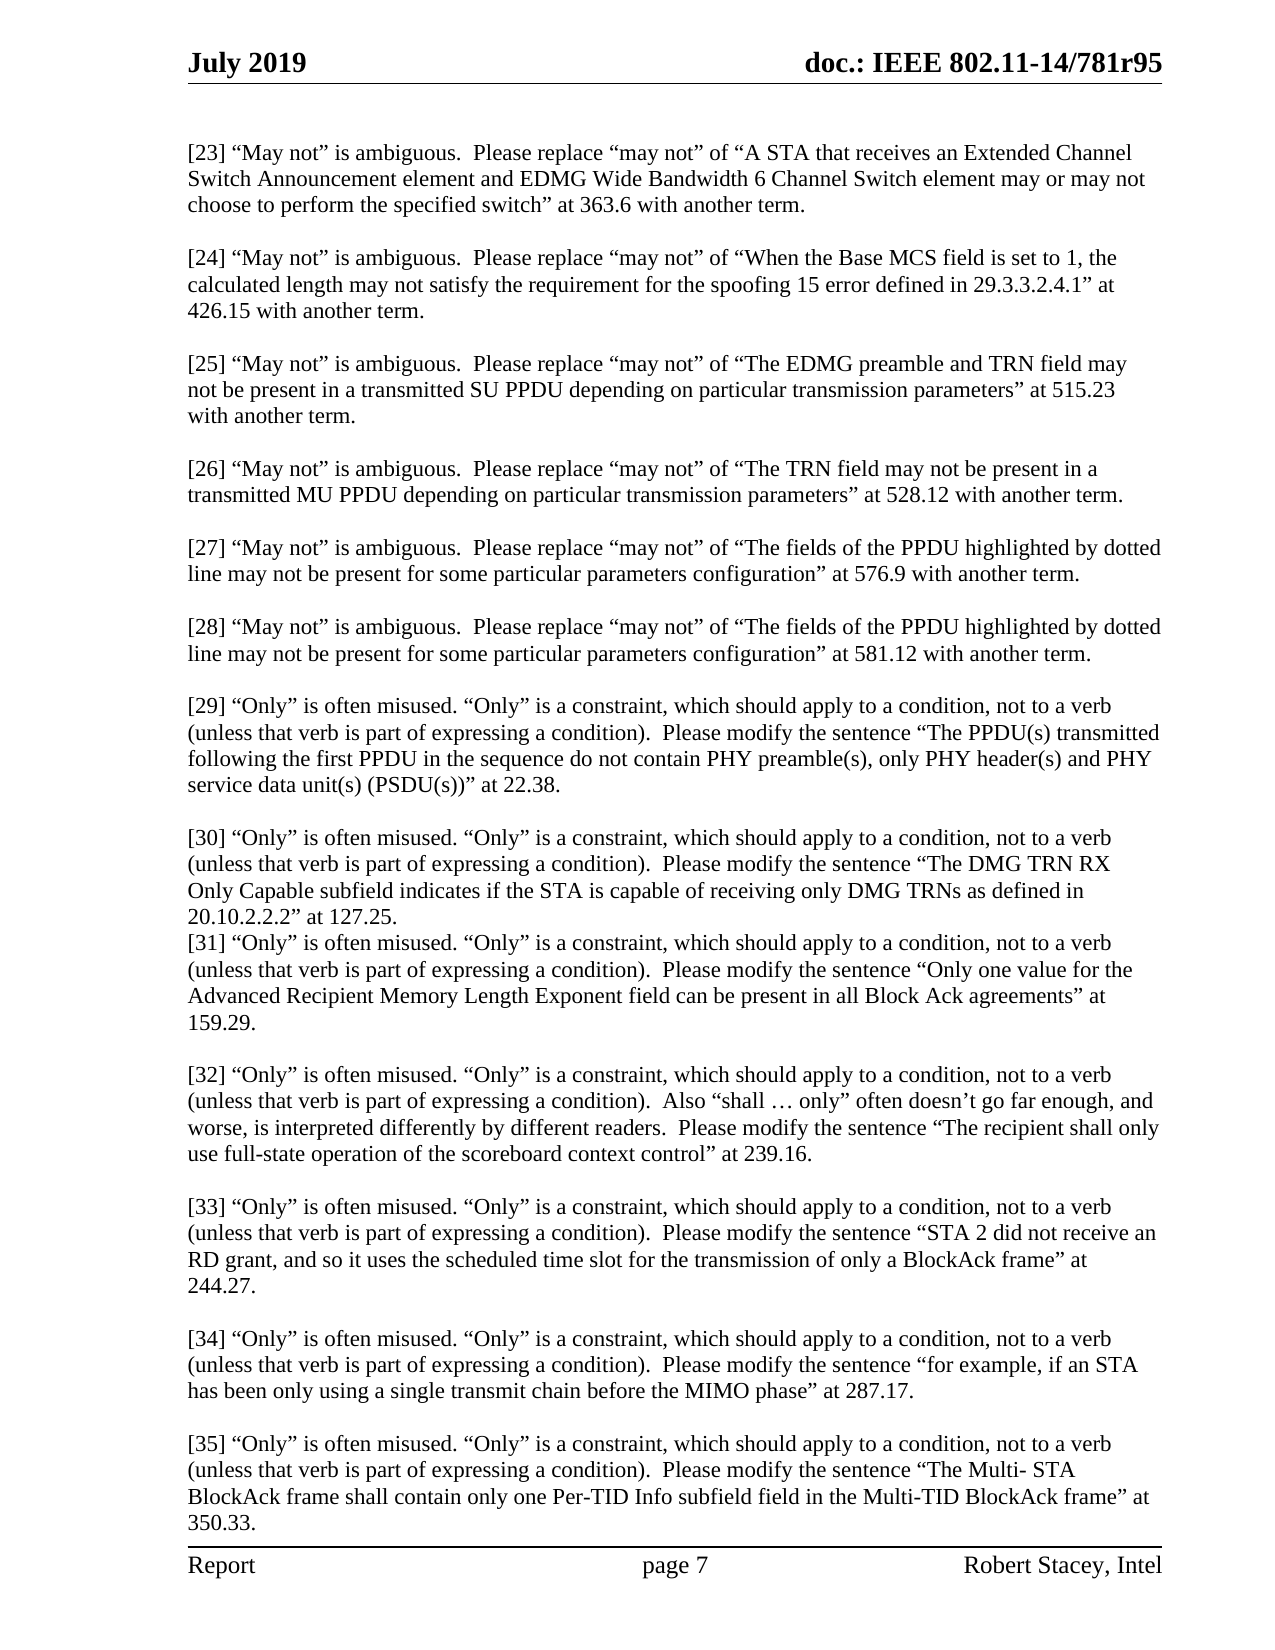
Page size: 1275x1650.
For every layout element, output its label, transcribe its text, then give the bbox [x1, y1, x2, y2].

text [33] “Only” is often misused. “Only” is a constraint, which should apply to a condition, not to a verb (unless that verb is part of expressing a condition). Please modify the sentence “STA 2 did not receive an RD grant, and so it uses the scheduled time slot for the transmission of only a BlockAck frame” at 244.27. [187, 1193, 1162, 1298]
text [34] “Only” is often misused. “Only” is a constraint, which should apply to a condition, not to a verb (unless that verb is part of expressing a condition). Please modify the sentence “for example, if an STA has been only using a single transmit chain before the MIMO phase” at 287.17. [187, 1325, 1162, 1404]
text [28] “May not” is ambiguous. Please replace “may not” of “The fields of the PPDU highlighted by dotted line may not be present for some particular parameters configuration” at 581.12 with another term. [187, 613, 1162, 666]
text [27] “May not” is ambiguous. Please replace “may not” of “The fields of the PPDU highlighted by dotted line may not be present for some particular parameters configuration” at 576.9 with another term. [187, 534, 1162, 587]
text [26] “May not” is ambiguous. Please replace “may not” of “The TRN field may not be present in a transmitted MU PPDU depending on particular transmission parameters” at 528.12 with another term. [187, 455, 1162, 508]
text [35] “Only” is often misused. “Only” is a constraint, which should apply to a condition, not to a verb (unless that verb is part of expressing a condition). Please modify the sentence “The Multi- STA BlockAck frame shall contain only one Per-TID Info subfield field in the Multi-TID BlockAck frame” at 350.33. [187, 1430, 1162, 1536]
text [31] “Only” is often misused. “Only” is a constraint, which should apply to a condition, not to a verb (unless that verb is part of expressing a condition). Please modify the sentence “Only one value for the Advanced Recipient Memory Length Exponent field can be present in all Block Ack agreements” at 159.29. [187, 929, 1162, 1035]
text [23] “May not” is ambiguous. Please replace “may not” of “A STA that receives an Extended Channel Switch Announcement element and EDMG Wide Bandwidth 6 Channel Switch element may or may not choose to perform the specified switch” at 363.6 with another term. [187, 139, 1162, 218]
text [32] “Only” is often misused. “Only” is a constraint, which should apply to a condition, not to a verb (unless that verb is part of expressing a condition). Also “shall … only” often doesn’t go far enough, and worse, is interpreted differently by different readers. Please modify the sentence “The recipient shall only use full-state operation of the scoreboard context control” at 239.16. [187, 1061, 1162, 1167]
text [25] “May not” is ambiguous. Please replace “may not” of “The EDMG preamble and TRN field may not be present in a transmitted SU PPDU depending on particular transmission parameters” at 515.23 with another term. [187, 350, 1162, 429]
text [29] “Only” is often misused. “Only” is a constraint, which should apply to a condition, not to a verb (unless that verb is part of expressing a condition). Please modify the sentence “The PPDU(s) transmitted following the first PPDU in the sequence do not contain PHY preamble(s), only PHY header(s) and PHY service data unit(s) (PSDU(s))” at 22.38. [187, 692, 1162, 798]
text [30] “Only” is often misused. “Only” is a constraint, which should apply to a condition, not to a verb (unless that verb is part of expressing a condition). Please modify the sentence “The DMG TRN RX Only Capable subfield indicates if the STA is capable of receiving only DMG TRNs as defined in 20.10.2.2.2” at 127.25. [187, 824, 1162, 929]
text [24] “May not” is ambiguous. Please replace “may not” of “When the Base MCS field is set to 1, the calculated length may not satisfy the requirement for the spoofing 15 error defined in 29.3.3.2.4.1” at 426.15 with another term. [187, 244, 1162, 323]
